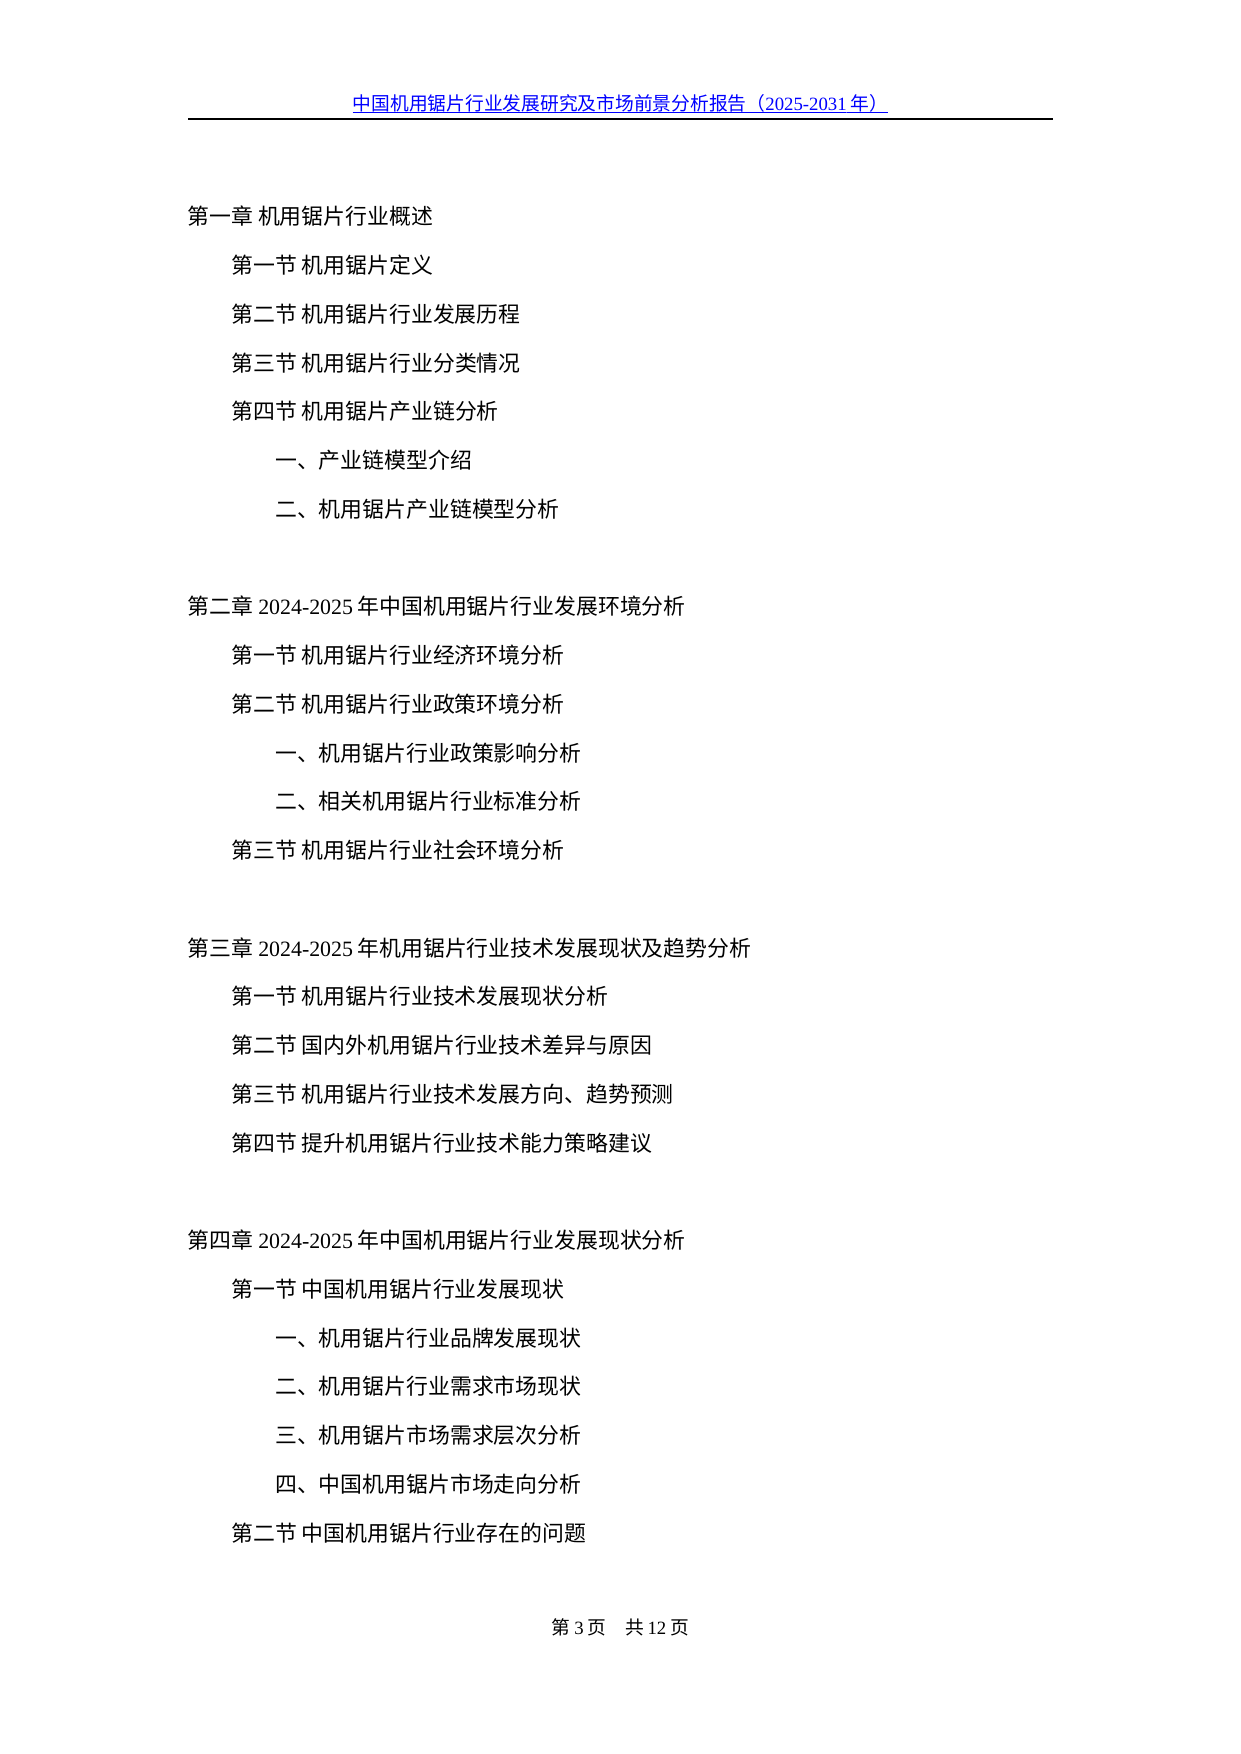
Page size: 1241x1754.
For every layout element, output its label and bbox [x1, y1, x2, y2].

text [187, 150, 1053, 1548]
